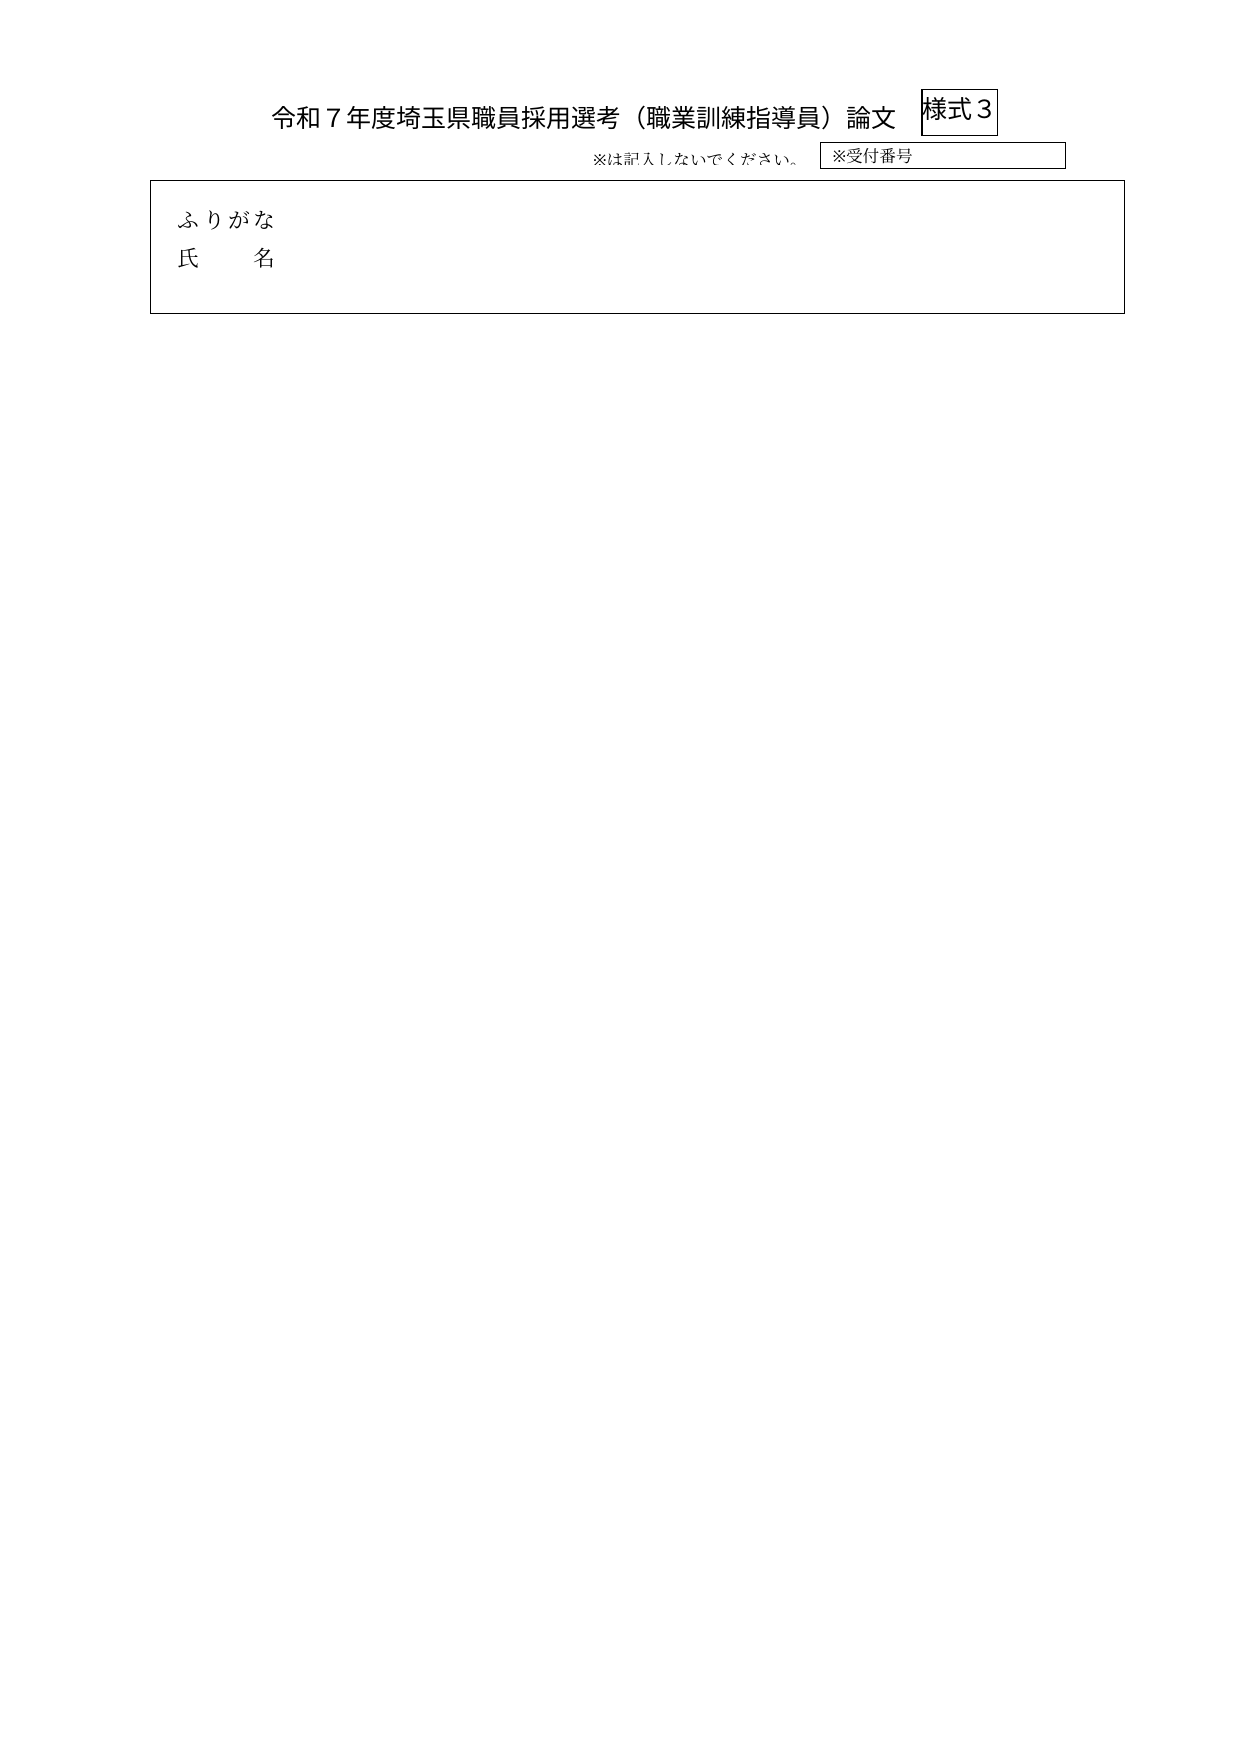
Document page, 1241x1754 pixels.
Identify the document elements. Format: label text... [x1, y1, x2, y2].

table_header ふりがな 氏 名 [151, 181, 1124, 313]
